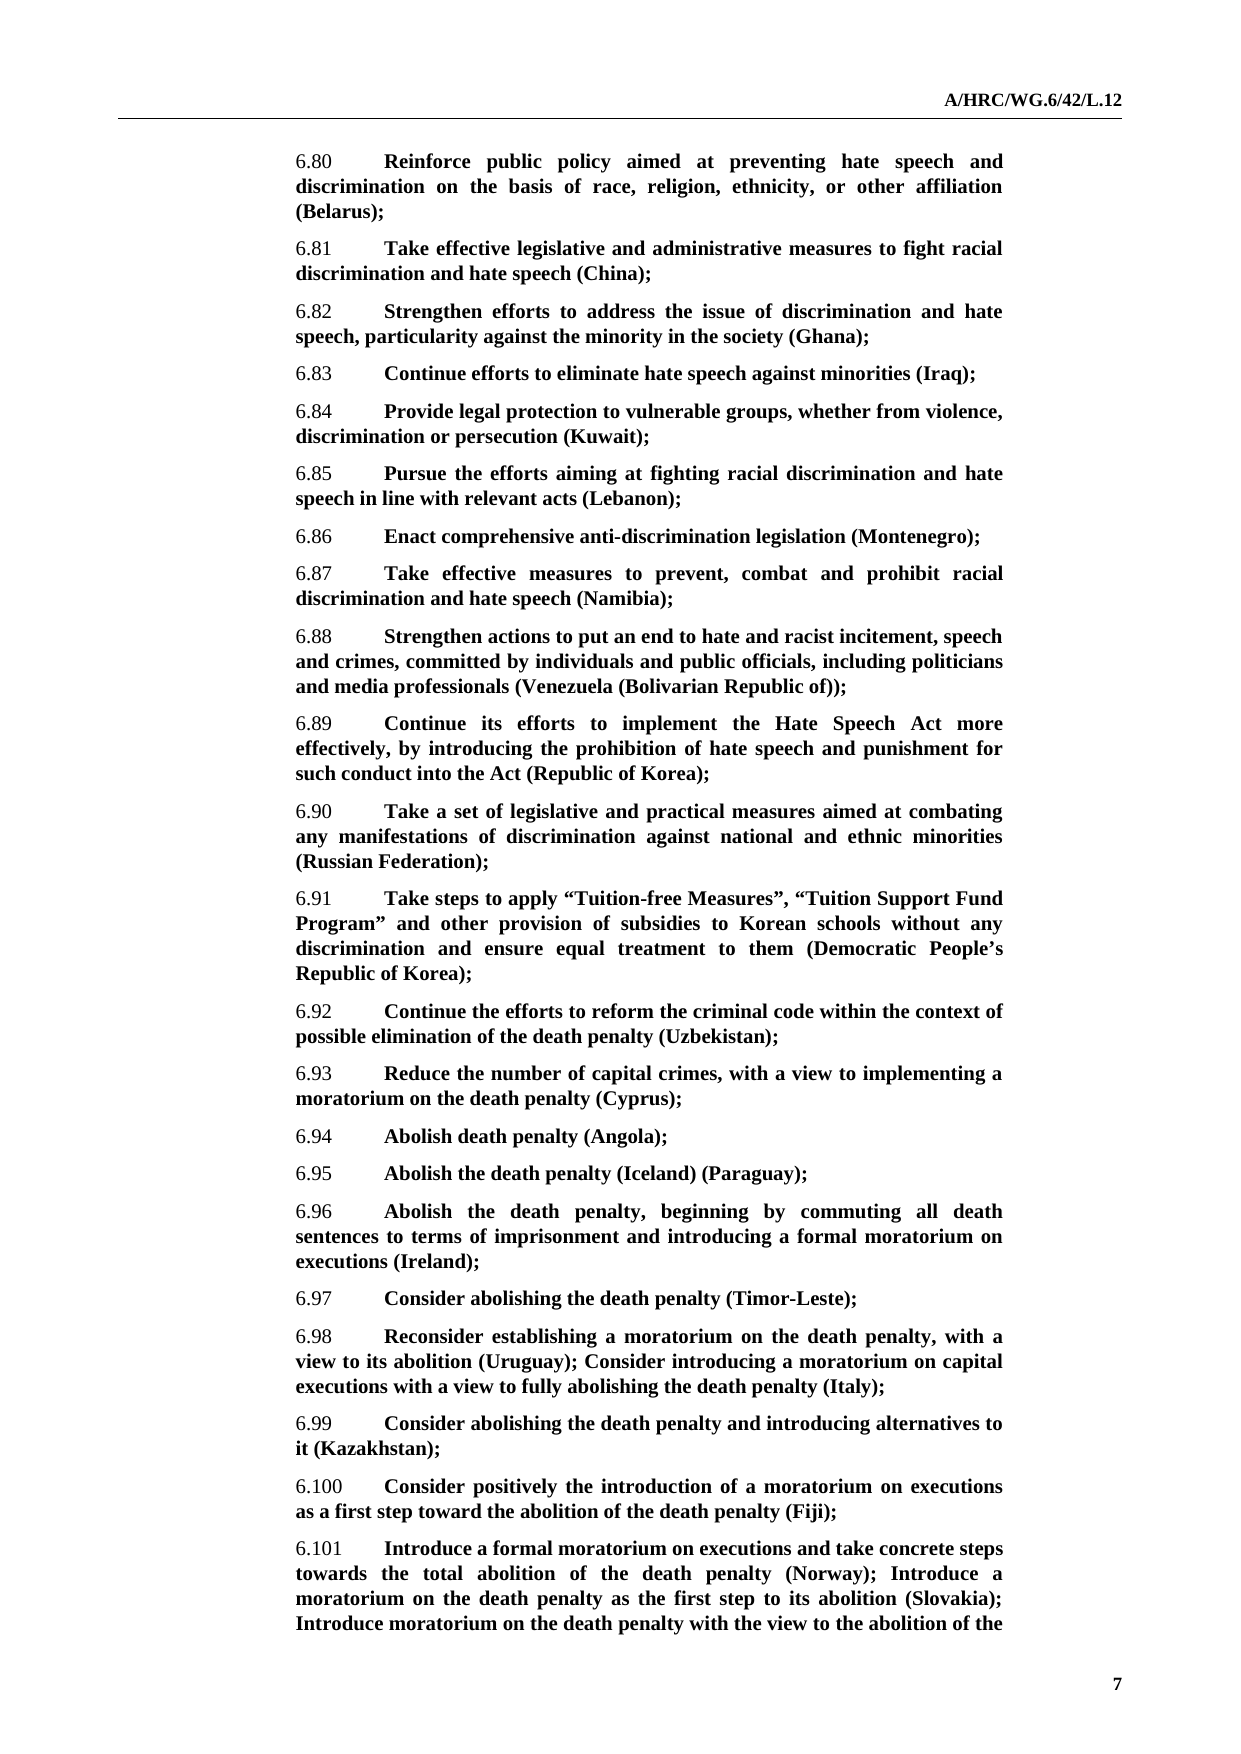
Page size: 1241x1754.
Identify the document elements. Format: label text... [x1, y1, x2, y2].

text 6.85 Pursue the efforts aiming at fighting racial discrimination and hate speech in line with relevant acts (Lebanon); [295, 460, 1004, 510]
text 6.82 Strengthen efforts to address the issue of discrimination and hate speech, particularity against the minority in the society (Ghana); [295, 298, 1004, 348]
text 6.88 Strengthen actions to put an end to hate and racist incitement, speech and crimes, committed by individuals and public officials, including politicians and media professionals (Venezuela (Bolivarian Republic of)); [295, 623, 1004, 698]
text 6.99 Consider abolishing the death penalty and introducing alternatives to it (Kazakhstan); [295, 1410, 1004, 1460]
text 6.96 Abolish the death penalty, beginning by commuting all death sentences to terms of imprisonment and introducing a formal moratorium on executions (Ireland); [295, 1198, 1004, 1273]
text 6.95 Abolish the death penalty (Iceland) (Paraguay); [295, 1160, 1004, 1185]
text 6.84 Provide legal protection to vulnerable groups, whether from violence, discrimination or persecution (Kuwait); [295, 398, 1004, 448]
text 6.87 Take effective measures to prevent, combat and prohibit racial discrimination and hate speech (Namibia); [295, 560, 1004, 610]
text 6.93 Reduce the number of capital crimes, with a view to implementing a moratorium on the death penalty (Cyprus); [295, 1060, 1004, 1110]
text 6.92 Continue the efforts to reform the criminal code within the context of possible elimination of the death penalty (Uzbekistan); [295, 998, 1004, 1048]
text 6.89 Continue its efforts to implement the Hate Speech Act more effectively, by introducing the prohibition of hate speech and punishment for such conduct into the Act (Republic of Korea); [295, 710, 1004, 785]
text 6.86 Enact comprehensive anti-discrimination legislation (Montenegro); [295, 523, 1004, 548]
text 6.80 Reinforce public policy aimed at preventing hate speech and discrimination on the basis of race, religion, ethnicity, or other affiliation (Belarus); [295, 148, 1004, 223]
text 6.94 Abolish death penalty (Angola); [295, 1123, 1004, 1148]
text 6.83 Continue efforts to eliminate hate speech against minorities (Iraq); [295, 360, 1004, 385]
text 6.81 Take effective legislative and administrative measures to fight racial discrimination and hate speech (China); [295, 235, 1004, 285]
text 6.98 Reconsider establishing a moratorium on the death penalty, with a view to its abolition (Uruguay); Consider introducing a moratorium on capital executions with a view to fully abolishing the death penalty (Italy); [295, 1323, 1004, 1398]
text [295, 1535, 1004, 1635]
text 6.100 Consider positively the introduction of a moratorium on executions as a first step toward the abolition of the death penalty (Fiji); [295, 1473, 1004, 1523]
text 6.90 Take a set of legislative and practical measures aimed at combating any manifestations of discrimination against national and ethnic minorities (Russian Federation); [295, 798, 1004, 873]
text 6.97 Consider abolishing the death penalty (Timor-Leste); [295, 1285, 1004, 1310]
text 6.91 Take steps to apply “Tuition-free Measures”, “Tuition Support Fund Program” and other provision of subsidies to Korean schools without any discrimination and ensure equal treatment to them (Democratic People’s Republic of Korea); [295, 885, 1004, 985]
